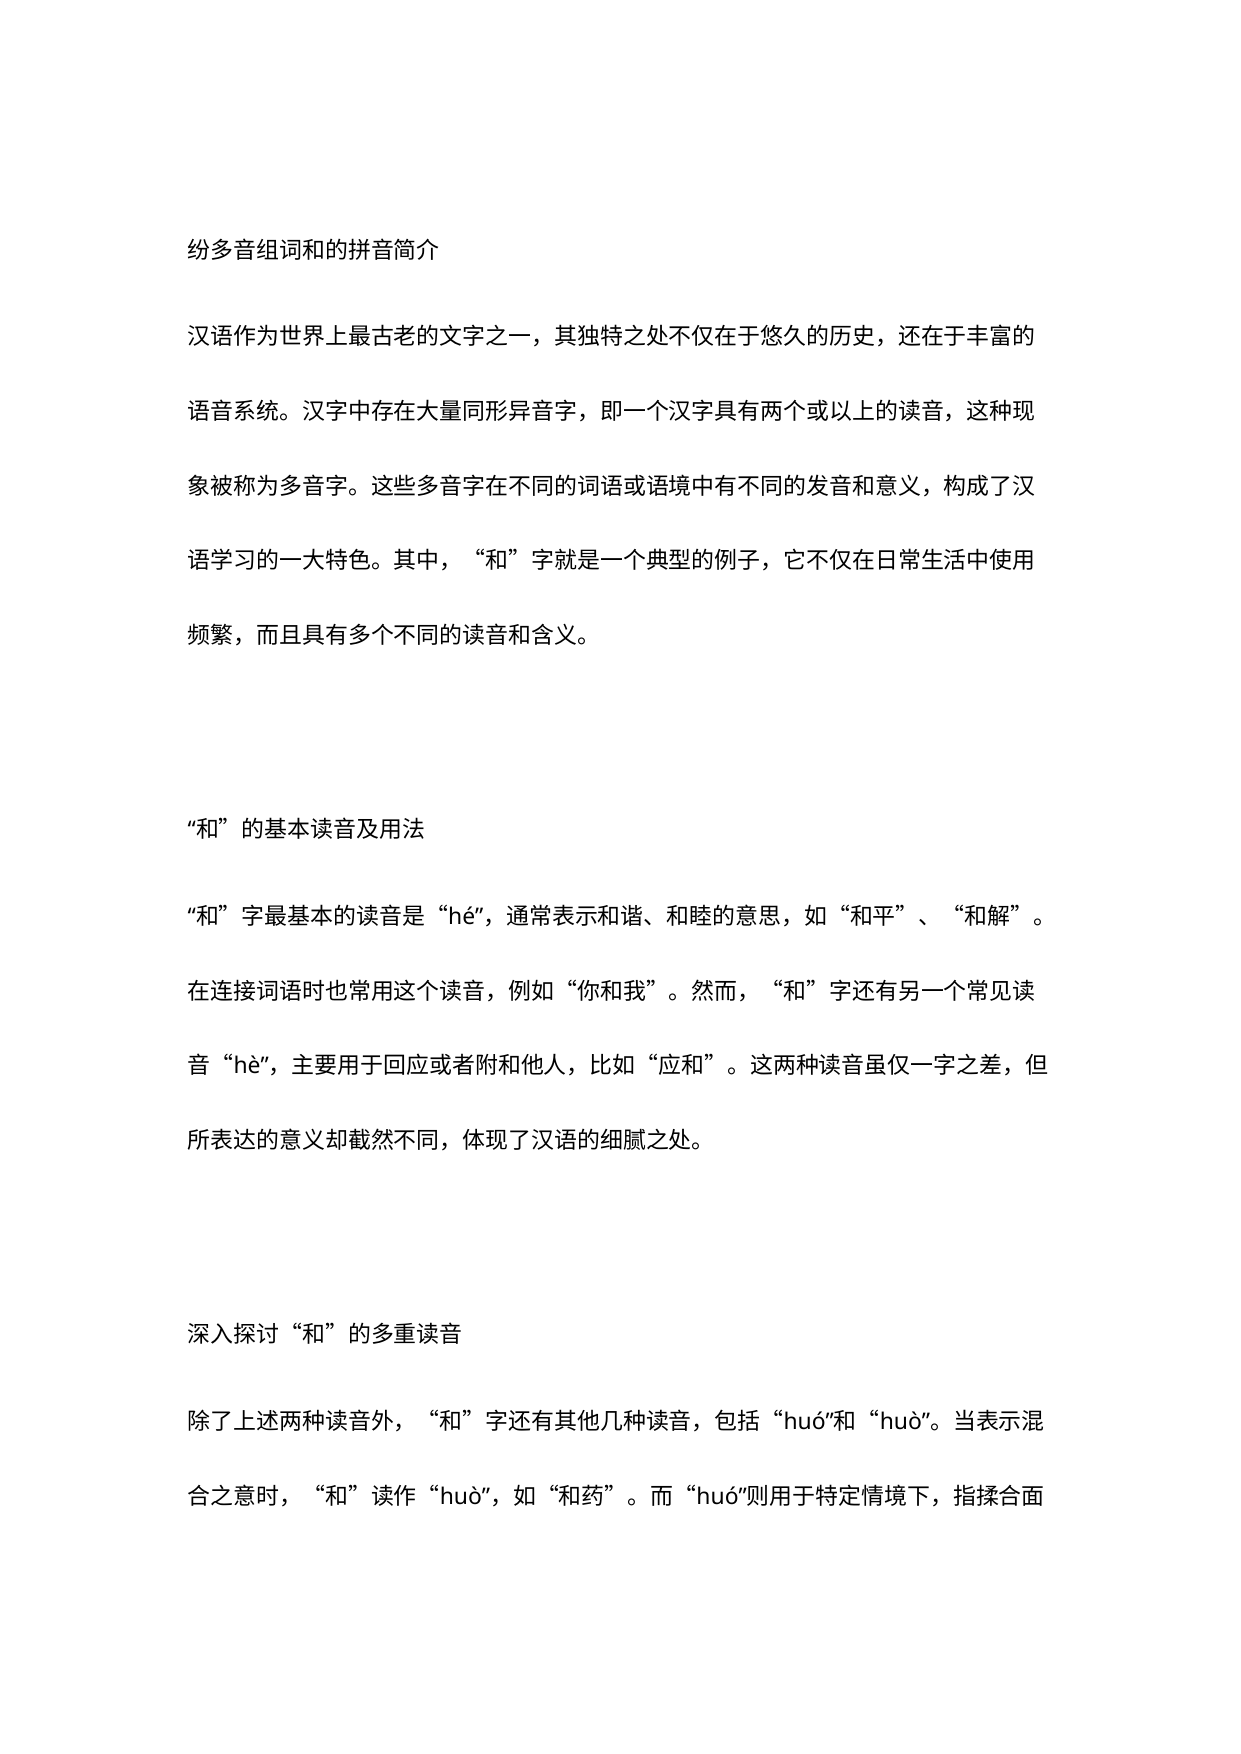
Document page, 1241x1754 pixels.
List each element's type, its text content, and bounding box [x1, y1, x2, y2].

text “和”字最基本的读音是“hé”，通常表示和谐、和睦的意思，如“和平”、“和解”。在连接词语时也常用这个读音，例如“你和我”。然而，“和”字还有另一个常见读音“hè”，主要用于回应或者附和他人，比如“应和”。这两种读音虽仅一字之差，但所表达的意义却截然不同，体现了汉语的细腻之处。 [187, 882, 1053, 1171]
text “和”的基本读音及用法 [187, 795, 1053, 860]
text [187, 1387, 1053, 1527]
text 纷多音组词和的拼音简介 [187, 216, 1053, 281]
text 汉语作为世界上最古老的文字之一，其独特之处不仅在于悠久的历史，还在于丰富的语音系统。汉字中存在大量同形异音字，即一个汉字具有两个或以上的读音，这种现象被称为多音字。这些多音字在不同的词语或语境中有不同的发音和意义，构成了汉语学习的一大特色。其中，“和”字就是一个典型的例子，它不仅在日常生活中使用频繁，而且具有多个不同的读音和含义。 [187, 302, 1053, 666]
text 深入探讨“和”的多重读音 [187, 1300, 1053, 1365]
